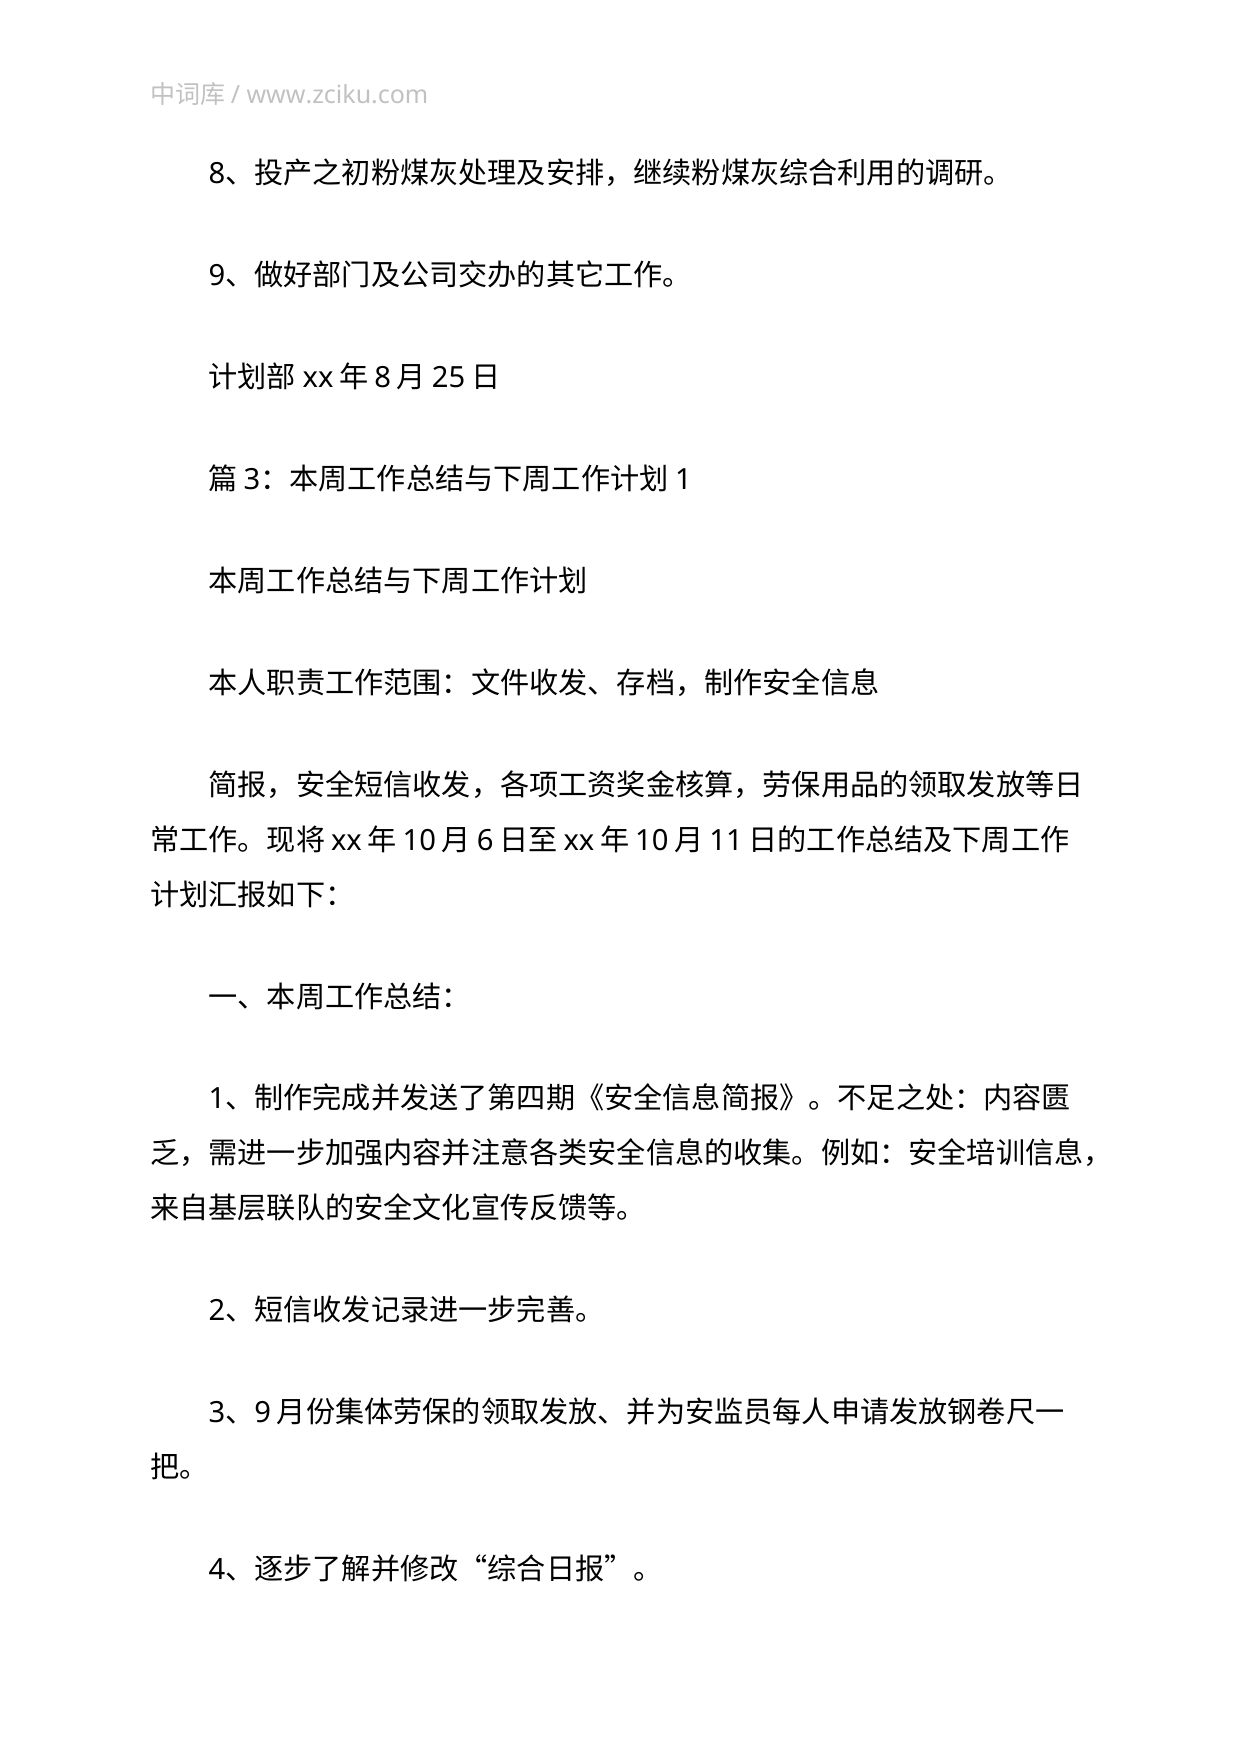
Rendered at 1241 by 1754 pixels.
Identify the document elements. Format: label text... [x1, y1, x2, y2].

text 一、本周工作总结： [150, 973, 1090, 1015]
text 3、9月份集体劳保的领取发放、并为安监员每人申请发放钢卷尺一把。 [150, 1388, 1090, 1486]
text 4、逐步了解并修改“综合日报”。 [150, 1545, 1090, 1588]
text 简报，安全短信收发，各项工资奖金核算，劳保用品的领取发放等日常工作。现将xx年10月6日至xx年10月11日的工作总结及下周工作计划汇报如下： [150, 761, 1090, 914]
text 本人职责工作范围：文件收发、存档，制作安全信息 [150, 660, 1090, 702]
text 本周工作总结与下周工作计划 [150, 558, 1090, 600]
text 2、短信收发记录进一步完善。 [150, 1287, 1090, 1329]
text 9、做好部门及公司交办的其它工作。 [150, 252, 1090, 294]
text 计划部 xx年8月25日 [150, 354, 1090, 396]
text 篇3：本周工作总结与下周工作计划 1 [150, 456, 1090, 498]
text 8、投产之初粉煤灰处理及安排，继续粉煤灰综合利用的调研。 [150, 150, 1090, 192]
text 1、制作完成并发送了第四期《安全信息简报》。不足之处：内容匮乏，需进一步加强内容并注意各类安全信息的收集。例如：安全培训信息，来自基层联队的安全文化宣传反馈等。 [150, 1075, 1090, 1227]
